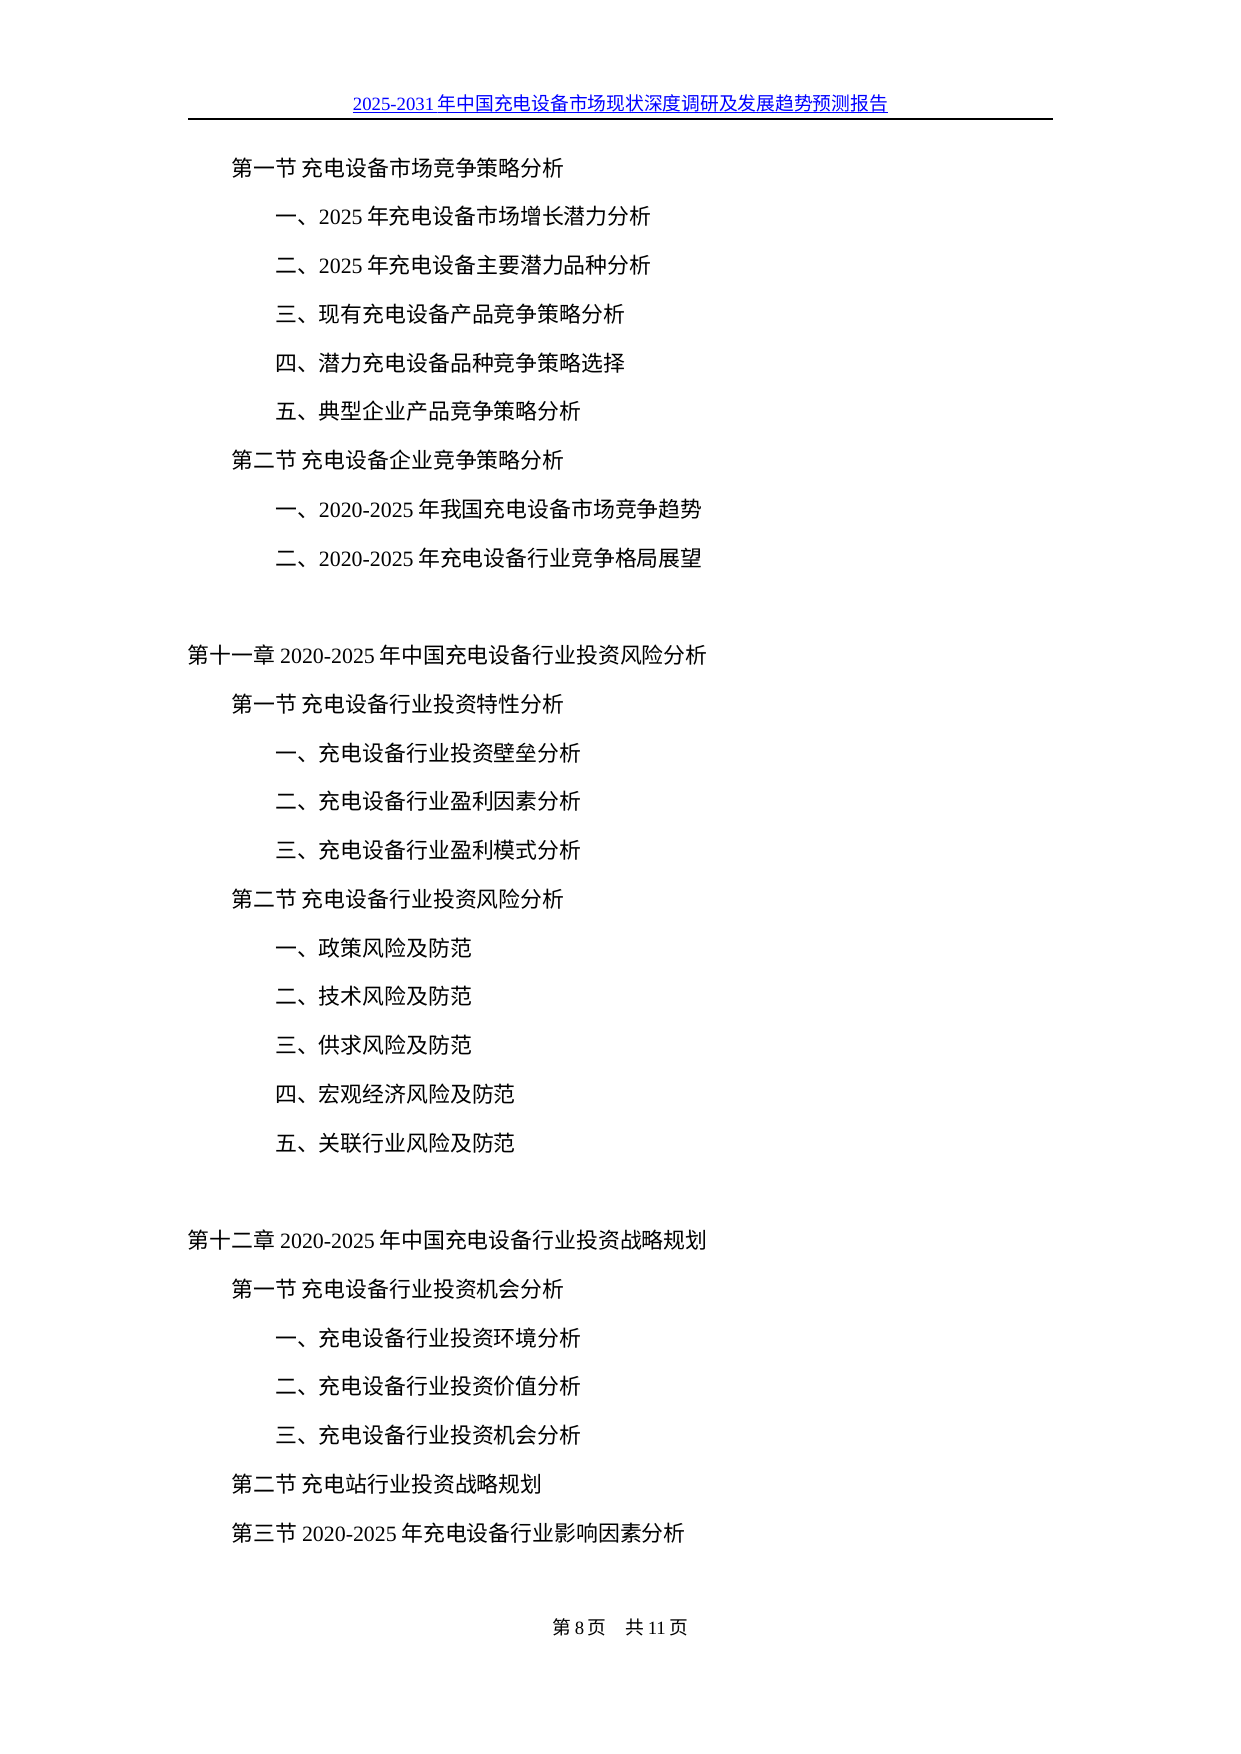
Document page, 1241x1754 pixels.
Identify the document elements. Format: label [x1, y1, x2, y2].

text [187, 150, 1053, 1548]
